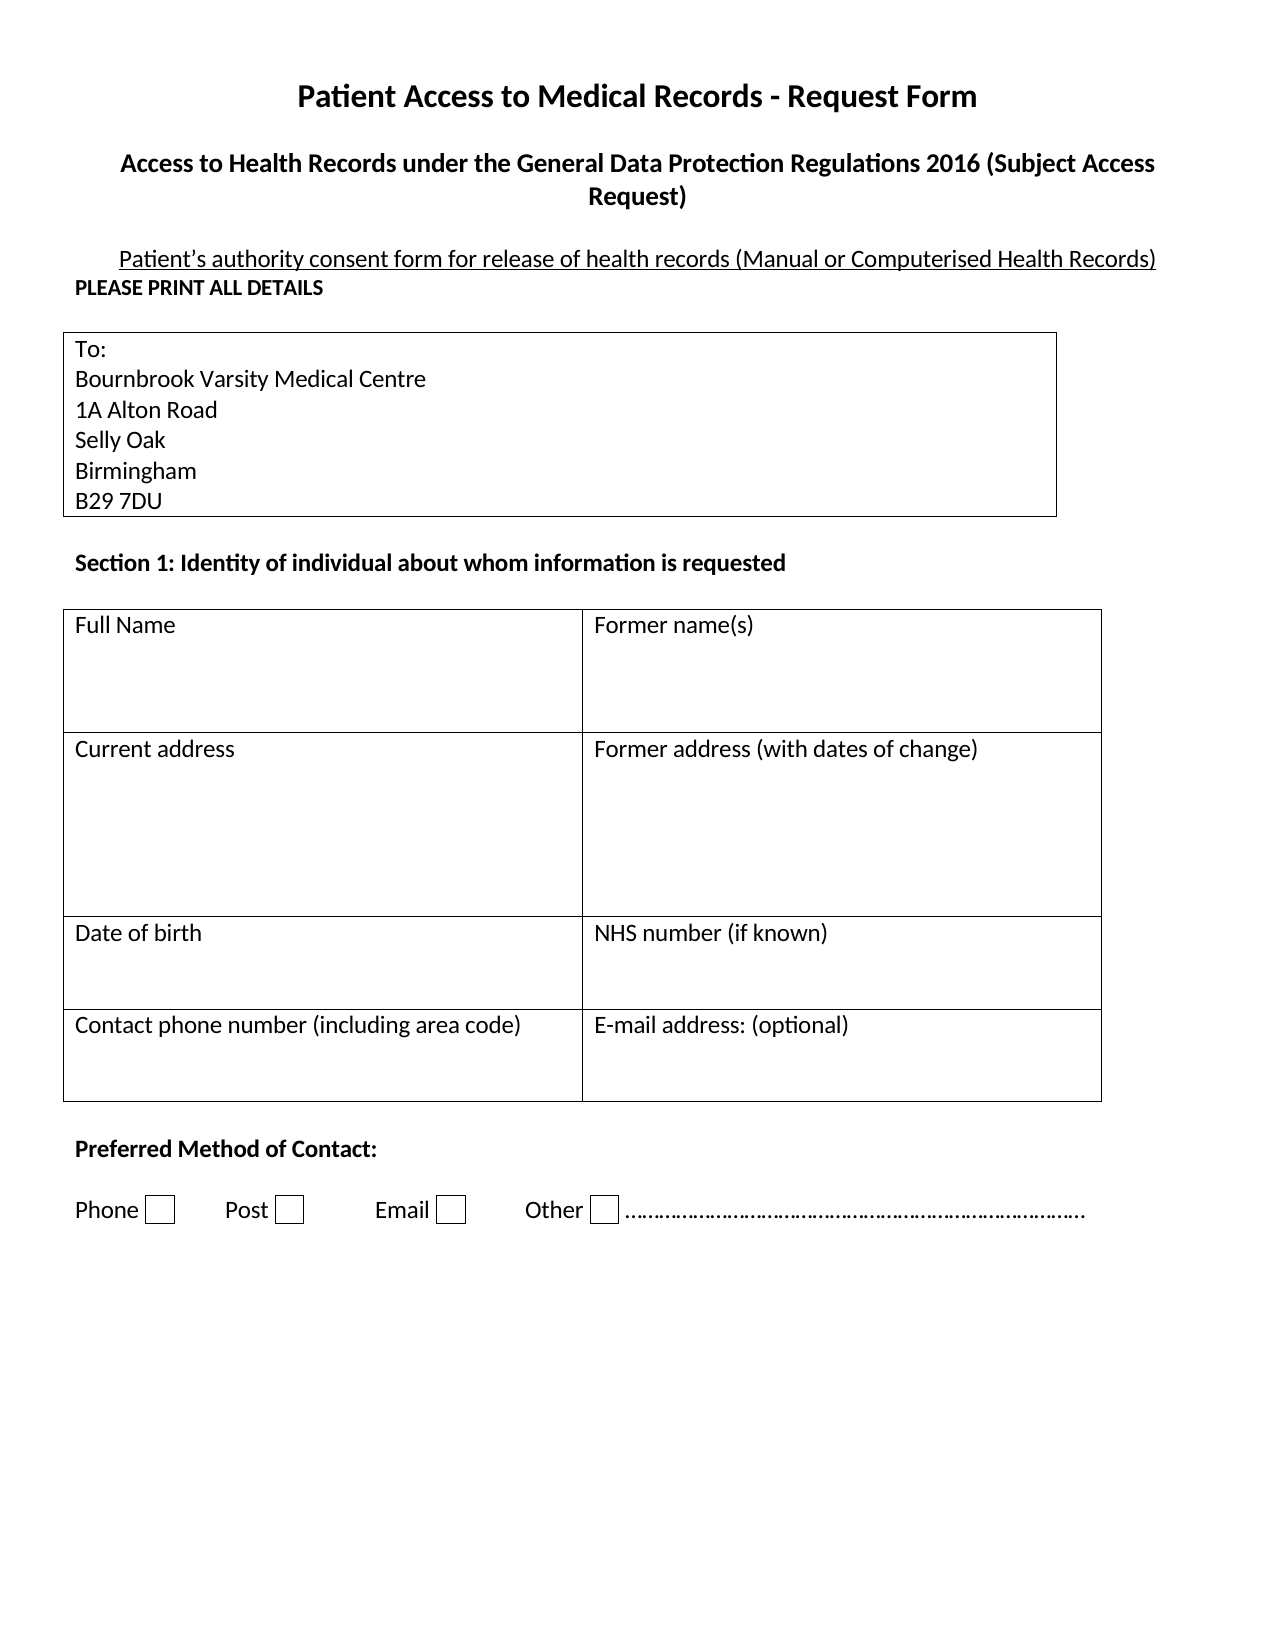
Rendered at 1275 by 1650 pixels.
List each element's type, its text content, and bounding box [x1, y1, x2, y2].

table_header To: Bournbrook Varsity Medical Centre 1A Alton Road Selly Oak Birmingham B29 7DU [64, 333, 1056, 516]
table_cell E-mail address: (optional) [583, 1010, 1101, 1101]
text Access to Health Records under the General Data Protection Regulations 2016 (Subject Access Request) [75, 146, 1200, 212]
table_header Former name(s) [583, 610, 1101, 732]
text Phone Post Email Other ……………………………………………………………………… [75, 1194, 1200, 1224]
text PLEASE PRINT ALL DETAILS [75, 273, 1200, 301]
table_cell Contact phone number (including area code) [64, 1010, 582, 1101]
text Patient Access to Medical Records - Request Form [75, 75, 1200, 116]
table_cell NHS number (if known) [583, 917, 1101, 1008]
text Patient’s authority consent form for release of health records (Manual or Computerised Health Records) [75, 243, 1200, 273]
text Section 1: Identity of individual about whom information is requested [75, 548, 1200, 578]
table_cell Current address [64, 733, 582, 916]
table_header Full Name [64, 610, 582, 732]
table_cell Former address (with dates of change) [583, 733, 1101, 916]
table_cell Date of birth [64, 917, 582, 1008]
text Preferred Method of Contact: [75, 1133, 1200, 1163]
